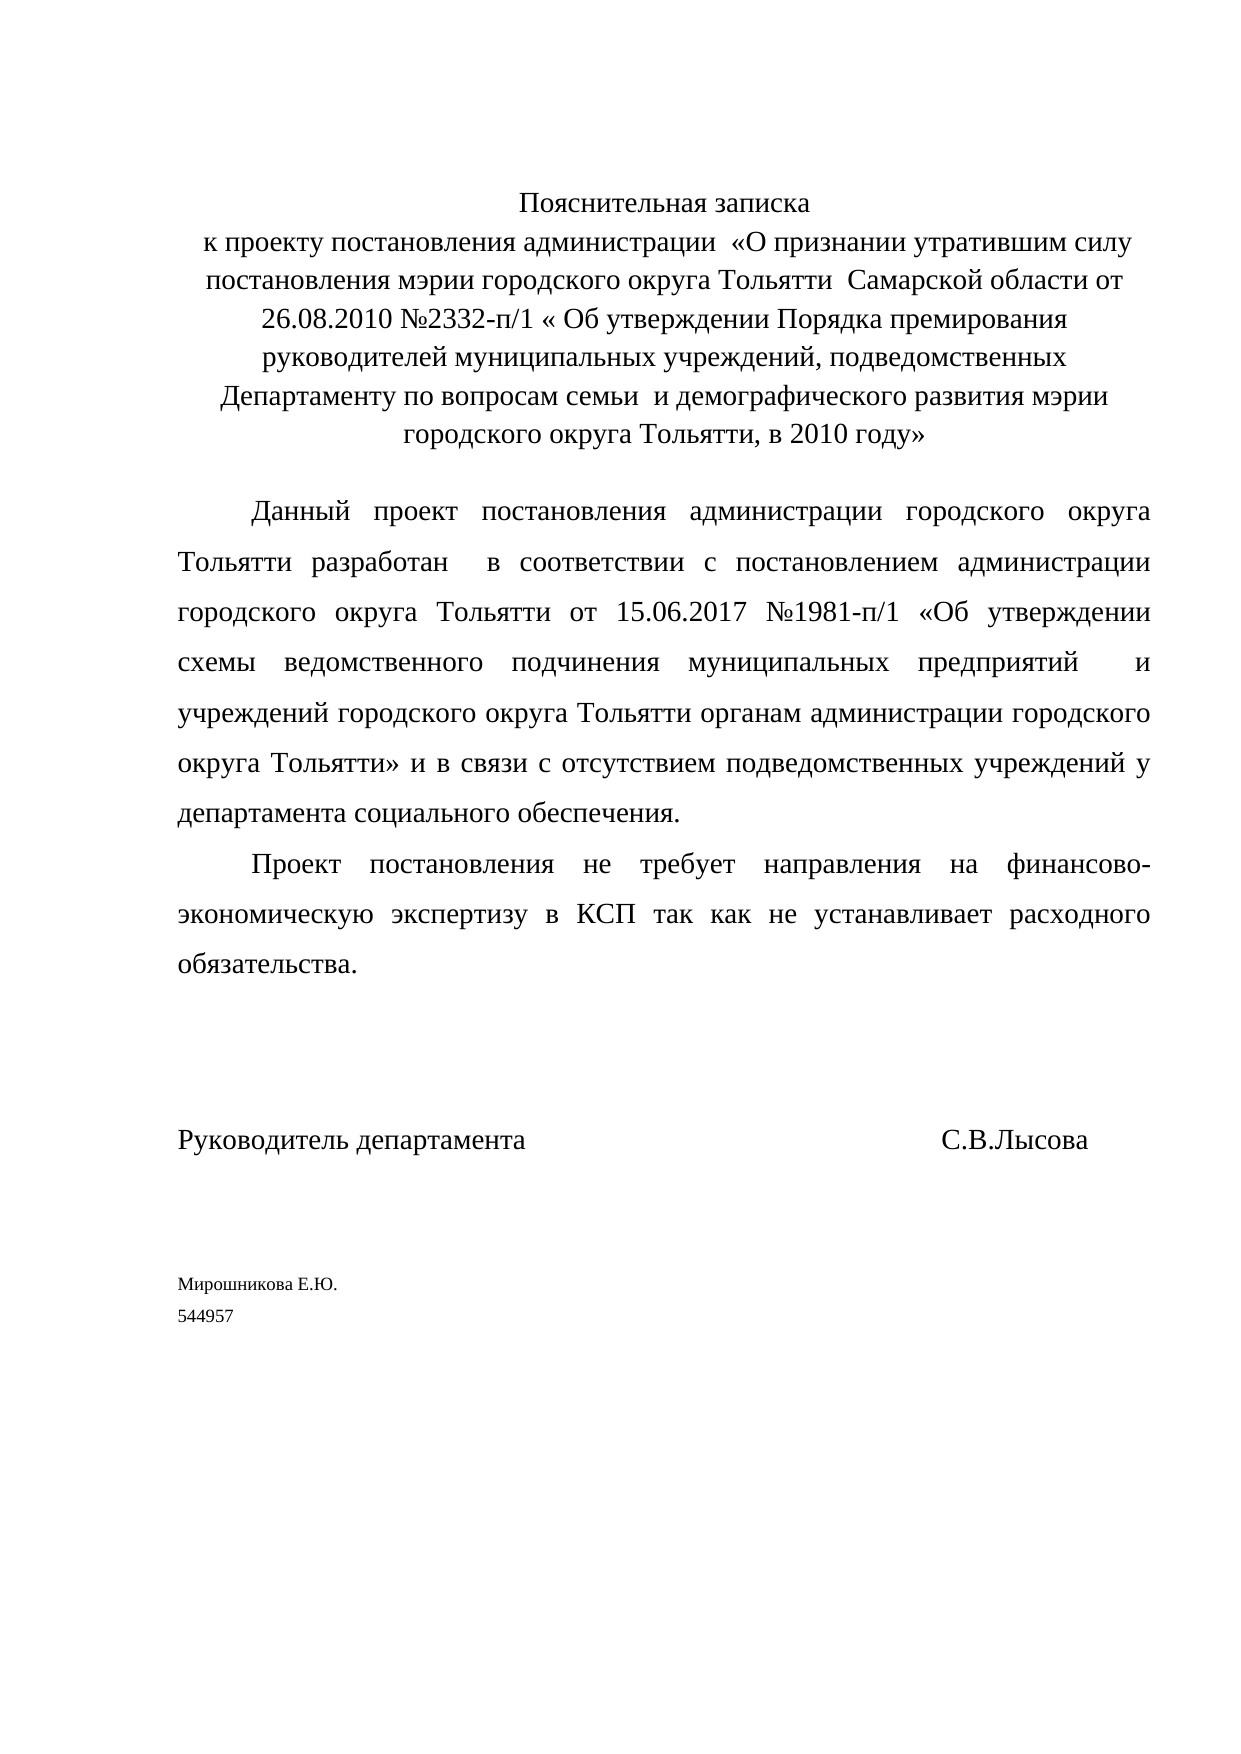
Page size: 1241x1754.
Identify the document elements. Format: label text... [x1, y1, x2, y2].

text Мирошникова Е.Ю. [177, 1273, 1152, 1294]
text 544957 [177, 1305, 1152, 1327]
text Данный проект постановления администрации городского округа Тольятти разработан в соответствии с постановлением администрации городского округа Тольятти от 15.06.2017 №1981-п/1 «Об утверждении схемы ведомственного подчинения муниципальных предприятий и учреждений городского округа Тольятти органам администрации городского округа Тольятти» и в связи с отсутствием подведомственных учреждений у департамента социального обеспечения. [177, 493, 1152, 829]
text к проекту постановления администрации «О признании утратившим силу постановления мэрии городского округа Тольятти Самарской области от 26.08.2010 №2332-п/1 « Об утверждении Порядка премирования руководителей муниципальных учреждений, подведомственных Департаменту по вопросам семьи и демографического развития мэрии городского округа Тольятти, в 2010 году» [177, 224, 1152, 450]
text Руководитель департамента С.В.Лысова [177, 1122, 1152, 1156]
text Пояснительная записка [177, 185, 1152, 219]
text Проект постановления не требует направления на финансово- экономическую экспертизу в КСП так как не устанавливает расходного обязательства. [177, 846, 1152, 980]
